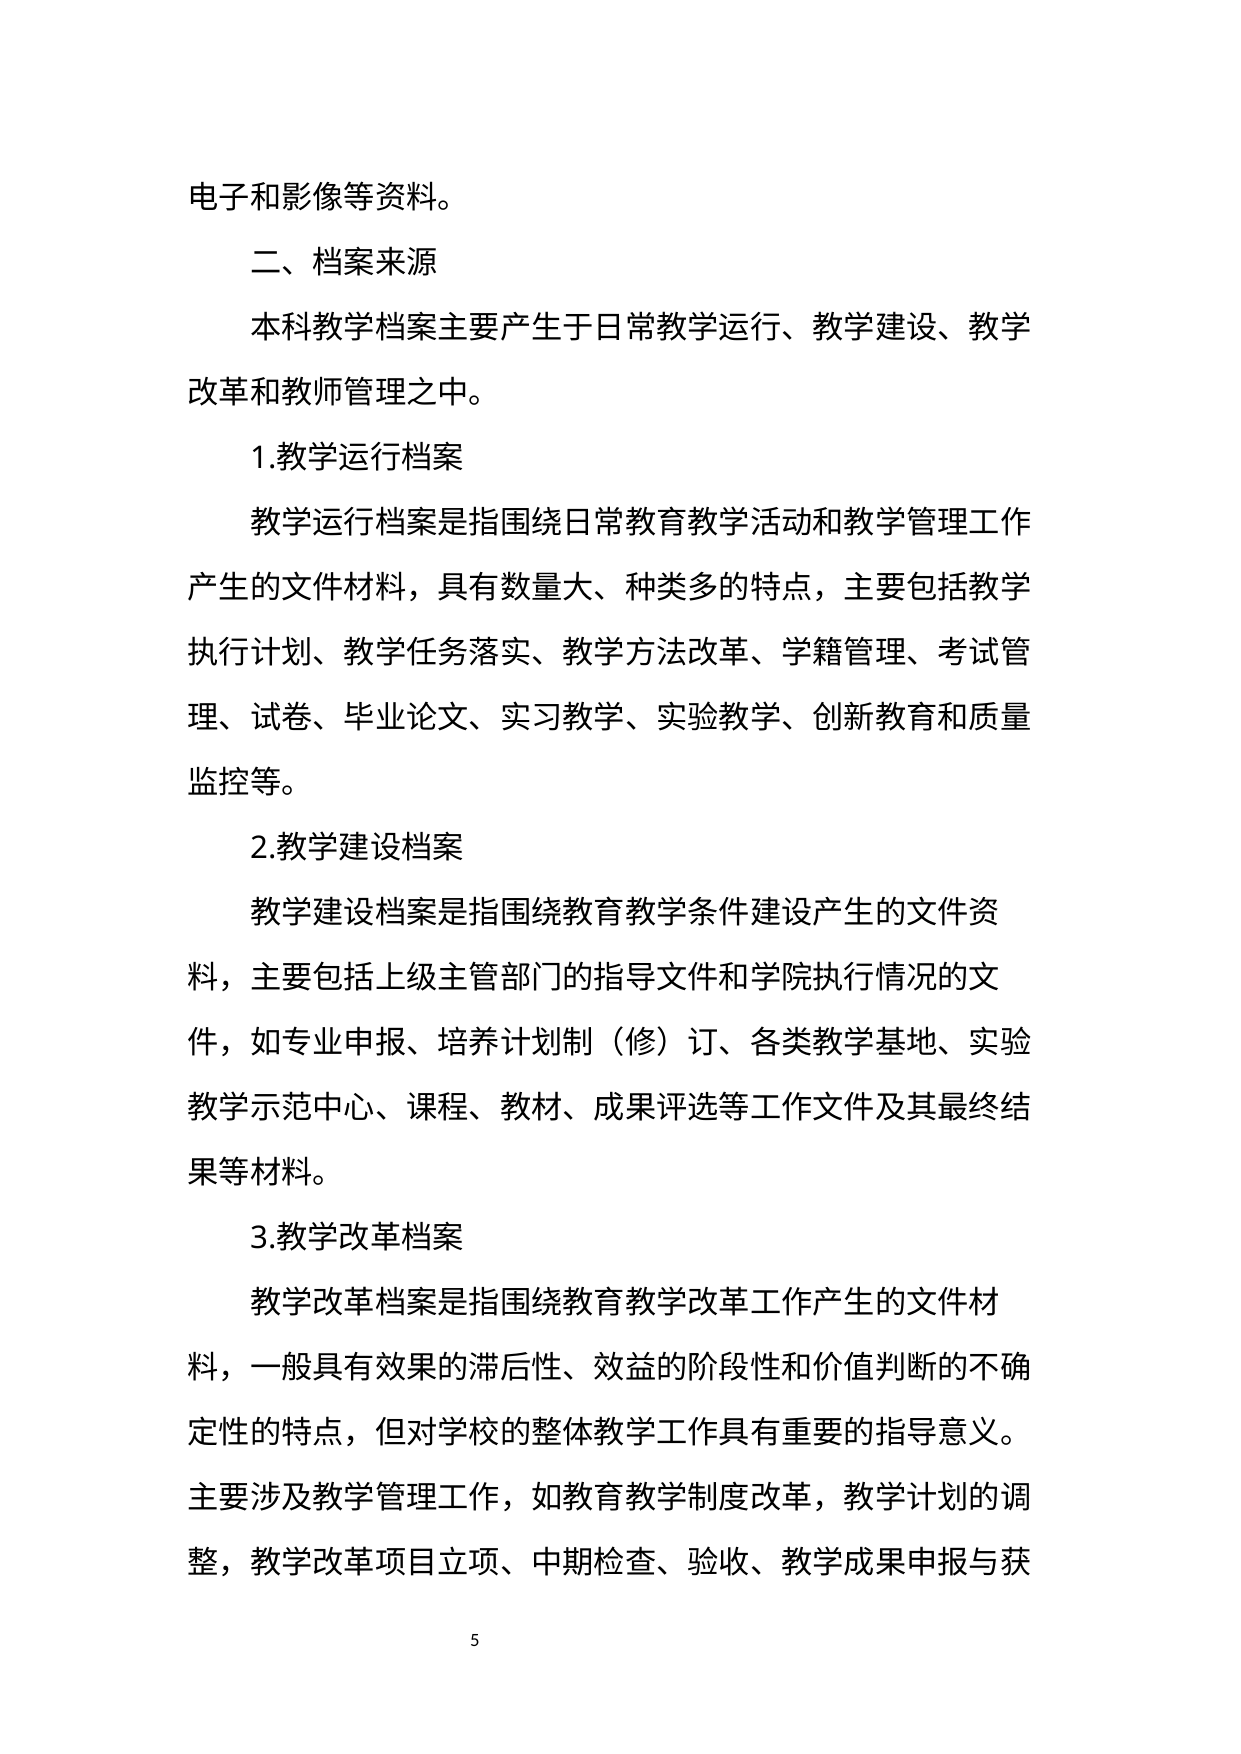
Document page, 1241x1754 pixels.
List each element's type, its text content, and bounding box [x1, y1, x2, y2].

text 教学建设档案是指围绕教育教学条件建设产生的文件资料，主要包括上级主管部门的指导文件和学院执行情况的文件，如专业申报、培养计划制（修）订、各类教学基地、实验教学示范中心、课程、教材、成果评选等工作文件及其最终结果等材料。 [187, 877, 1053, 1202]
text 2.教学建设档案 [187, 812, 1053, 877]
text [187, 162, 1053, 227]
text 3.教学改革档案 [187, 1202, 1053, 1267]
text 教学运行档案是指围绕日常教育教学活动和教学管理工作产生的文件材料，具有数量大、种类多的特点，主要包括教学执行计划、教学任务落实、教学方法改革、学籍管理、考试管理、试卷、毕业论文、实习教学、实验教学、创新教育和质量监控等。 [187, 487, 1053, 812]
text 1.教学运行档案 [187, 422, 1053, 487]
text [187, 1267, 1053, 1592]
text 二、档案来源 [187, 227, 1053, 292]
text 本科教学档案主要产生于日常教学运行、教学建设、教学改革和教师管理之中。 [187, 292, 1053, 422]
